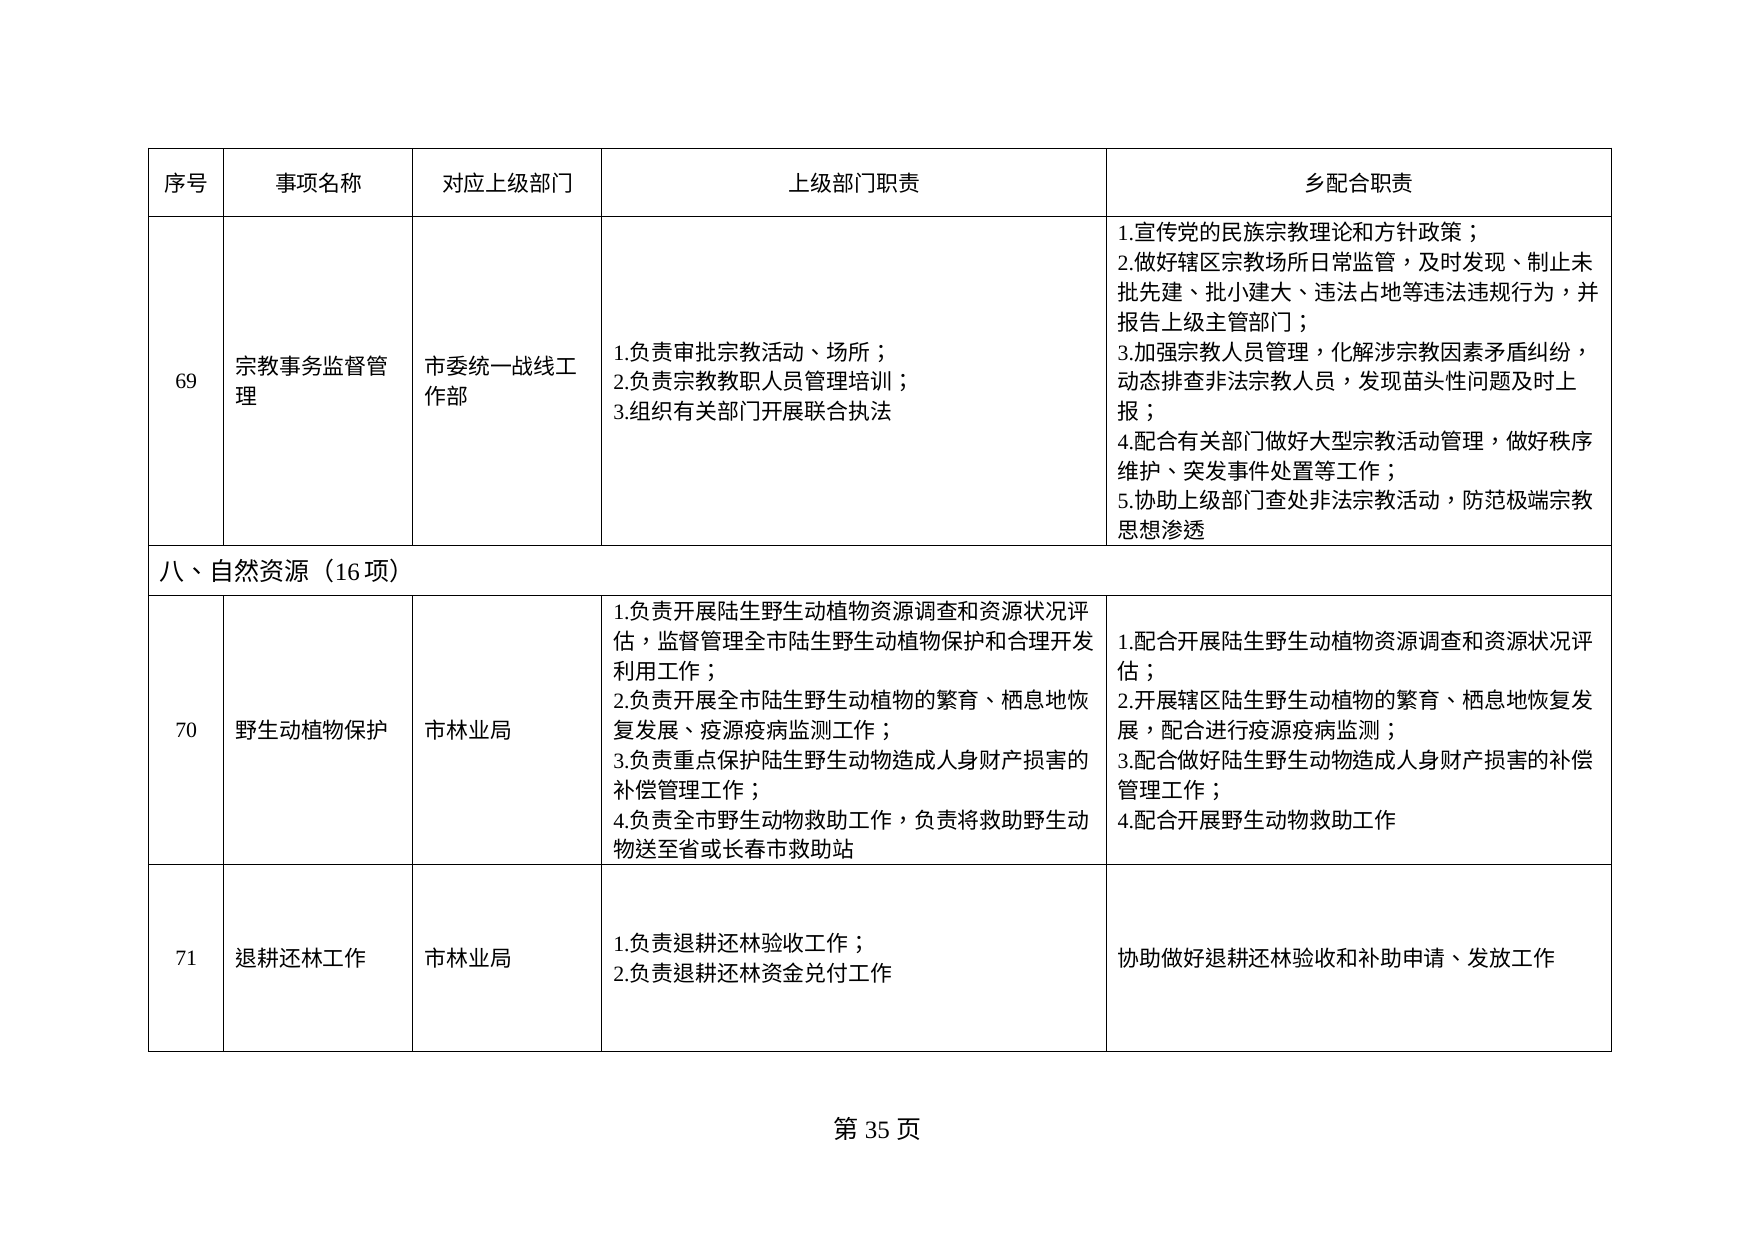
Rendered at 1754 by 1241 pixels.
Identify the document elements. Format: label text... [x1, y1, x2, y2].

table_cell 1.配合开展陆生野生动植物资源调查和资源状况评估； 2.开展辖区陆生野生动植物的繁育、栖息地恢复发展，配合进行疫源疫病监测； 3.配合做好陆生野生动物造成人身财产损害的补偿管理工作； 4.配合开展野生动物救助工作 [1107, 596, 1611, 864]
table_cell 69 [149, 217, 223, 545]
table_cell 退耕还林工作 [224, 865, 412, 1051]
table_cell 市林业局 [413, 596, 601, 864]
table_cell 野生动植物保护 [224, 596, 412, 864]
table_cell 1.负责开展陆生野生动植物资源调查和资源状况评估，监督管理全市陆生野生动植物保护和合理开发利用工作； 2.负责开展全市陆生野生动植物的繁育、栖息地恢复发展、疫源疫病监测工作； 3.负责重点保护陆生野生动物造成人身财产损害的补偿管理工作； 4.负责全市野生动物救助工作，负责将救助野生动物送至省或长春市救助站 [602, 596, 1106, 864]
table_cell 1.负责审批宗教活动、场所； 2.负责宗教教职人员管理培训； 3.组织有关部门开展联合执法 [602, 217, 1106, 545]
table_header 对应上级部门 [413, 149, 601, 216]
table_cell 市委统一战线工作部 [413, 217, 601, 545]
table_header 乡配合职责 [1107, 149, 1611, 216]
table_cell 八、自然资源（16项） [149, 546, 1611, 595]
table_cell 协助做好退耕还林验收和补助申请、发放工作 [1107, 865, 1611, 1051]
table_header 上级部门职责 [602, 149, 1106, 216]
table_cell 70 [149, 596, 223, 864]
table_cell 市林业局 [413, 865, 601, 1051]
table_header 序号 [149, 149, 223, 216]
table_cell 71 [149, 865, 223, 1051]
table_cell 1.负责退耕还林验收工作； 2.负责退耕还林资金兑付工作 [602, 865, 1106, 1051]
table_cell 宗教事务监督管理 [224, 217, 412, 545]
table_cell 1.宣传党的民族宗教理论和方针政策； 2.做好辖区宗教场所日常监管，及时发现、制止未批先建、批小建大、违法占地等违法违规行为，并报告上级主管部门； 3.加强宗教人员管理，化解涉宗教因素矛盾纠纷，动态排查非法宗教人员，发现苗头性问题及时上报； 4.配合有关部门做好大型宗教活动管理，做好秩序维护、突发事件处置等工作； 5.协助上级部门查处非法宗教活动，防范极端宗教思想渗透 [1107, 217, 1611, 545]
table_header 事项名称 [224, 149, 412, 216]
